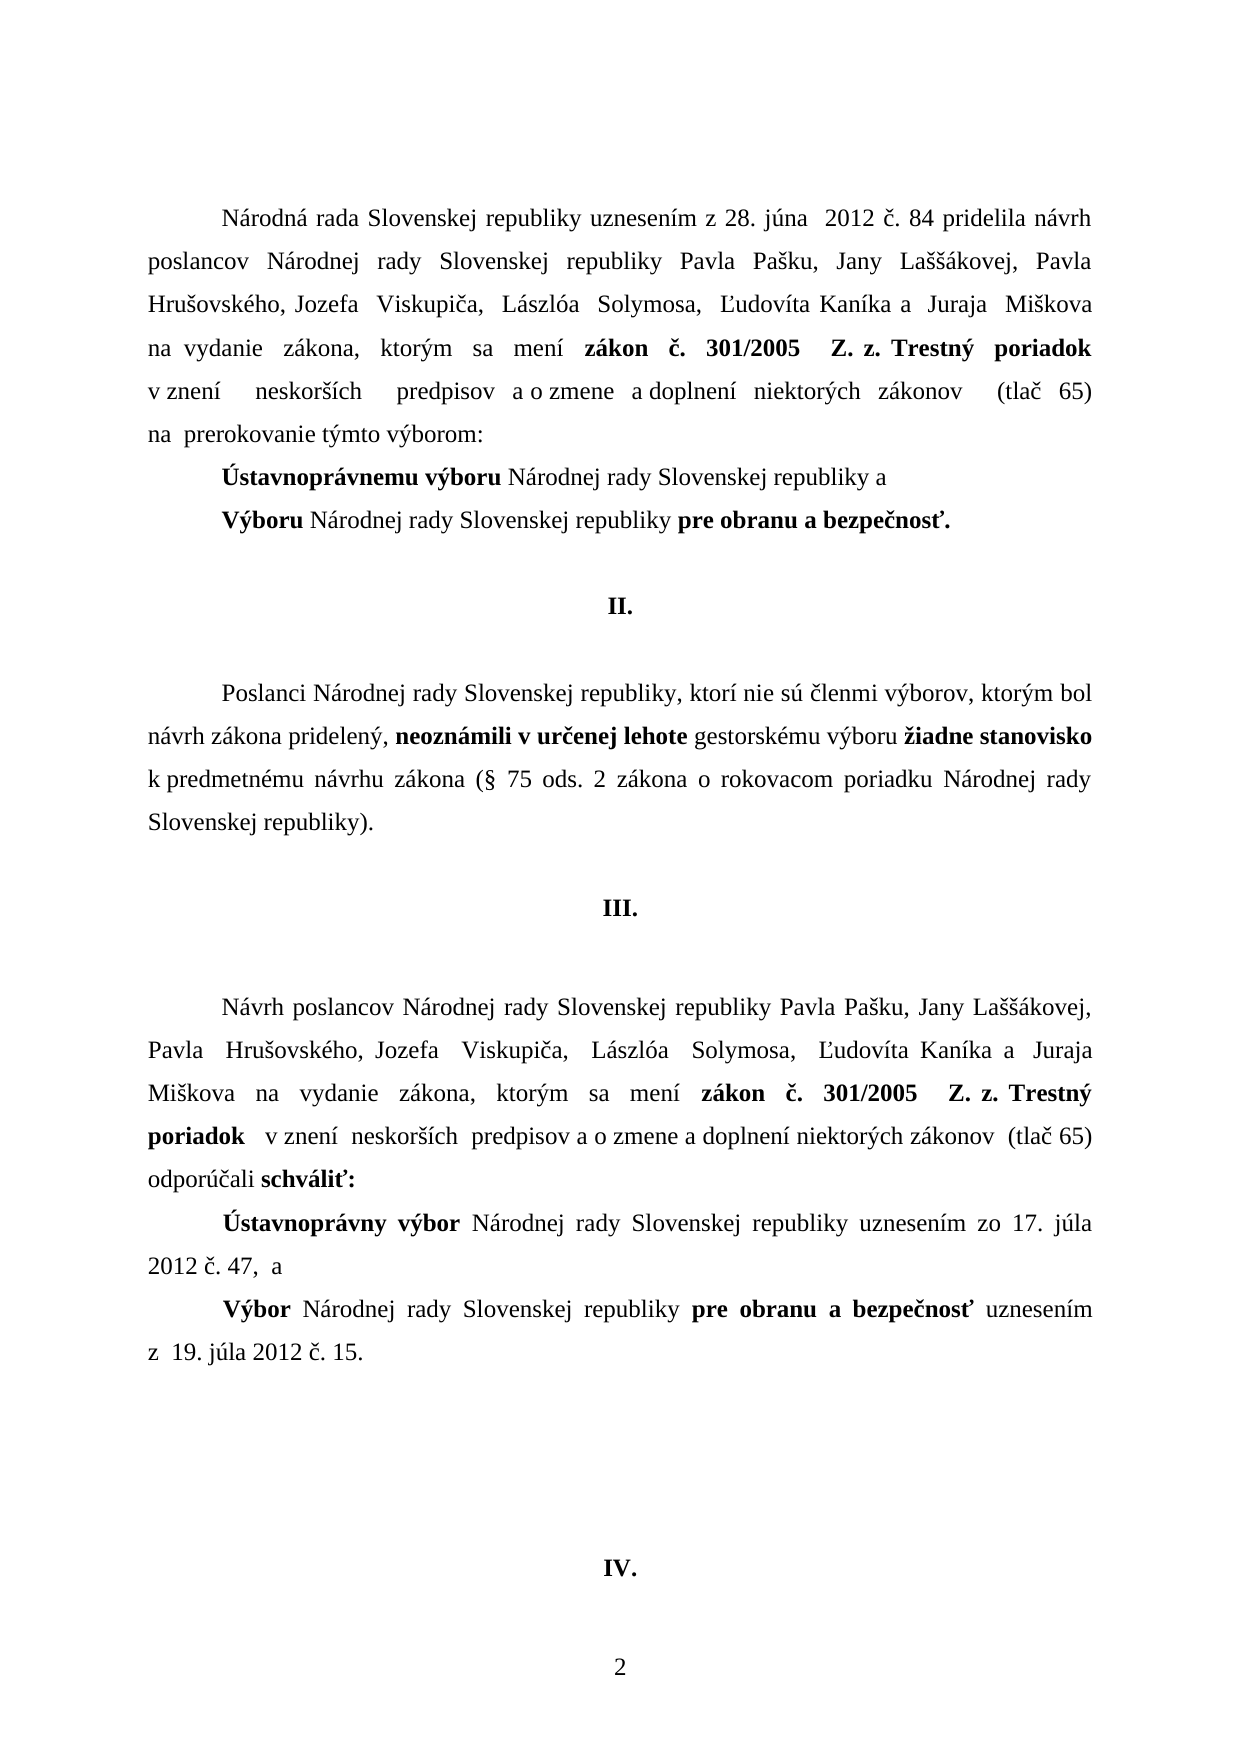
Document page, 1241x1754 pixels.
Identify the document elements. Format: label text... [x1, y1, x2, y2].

text Poslanci Národnej rady Slovenskej republiky, ktorí nie sú členmi výborov, ktorým bol návrh zákona pridelený, neoznámili v určenej lehote gestorskému výboru žiadne stanovisko k predmetnému návrhu zákona (§ 75 ods. 2 zákona o rokovacom poriadku Národnej rady Slovenskej republiky). [148, 678, 1093, 836]
text II. [148, 591, 1093, 620]
text Ústavnoprávnemu výboru Národnej rady Slovenskej republiky a [148, 462, 1093, 491]
text Národná rada Slovenskej republiky uznesením z 28. júna 2012 č. 84 pridelila návrh poslancov Národnej rady Slovenskej republiky Pavla Pašku, Jany Laššákovej, Pavla Hrušovského, Jozefa Viskupiča, Lászlóa Solymosa, Ľudovíta Kaníka a Juraja Miškova na vydanie zákona, ktorým sa mení zákon č. 301/2005 Z. z. Trestný poriadok v znení neskorších predpisov a o zmene a doplnení niektorých zákonov (tlač 65) na prerokovanie týmto výborom: [148, 203, 1093, 448]
text Návrh poslancov Národnej rady Slovenskej republiky Pavla Pašku, Jany Laššákovej, Pavla Hrušovského, Jozefa Viskupiča, Lászlóa Solymosa, Ľudovíta Kaníka a Juraja Miškova na vydanie zákona, ktorým sa mení zákon č. 301/2005 Z. z. Trestný poriadok v znení neskorších predpisov a o zmene a doplnení niektorých zákonov (tlač 65) odporúčali schváliť: [148, 992, 1093, 1193]
text Výbor Národnej rady Slovenskej republiky pre obranu a bezpečnosť uznesením z 19. júla 2012 č. 15. [148, 1294, 1093, 1366]
text III. [148, 893, 1093, 922]
text Výboru Národnej rady Slovenskej republiky pre obranu a bezpečnosť. [221, 505, 1093, 534]
text Ústavnoprávny výbor Národnej rady Slovenskej republiky uznesením zo 17. júla 2012 č. 47, a [148, 1208, 1093, 1279]
text IV. [148, 1553, 1093, 1581]
